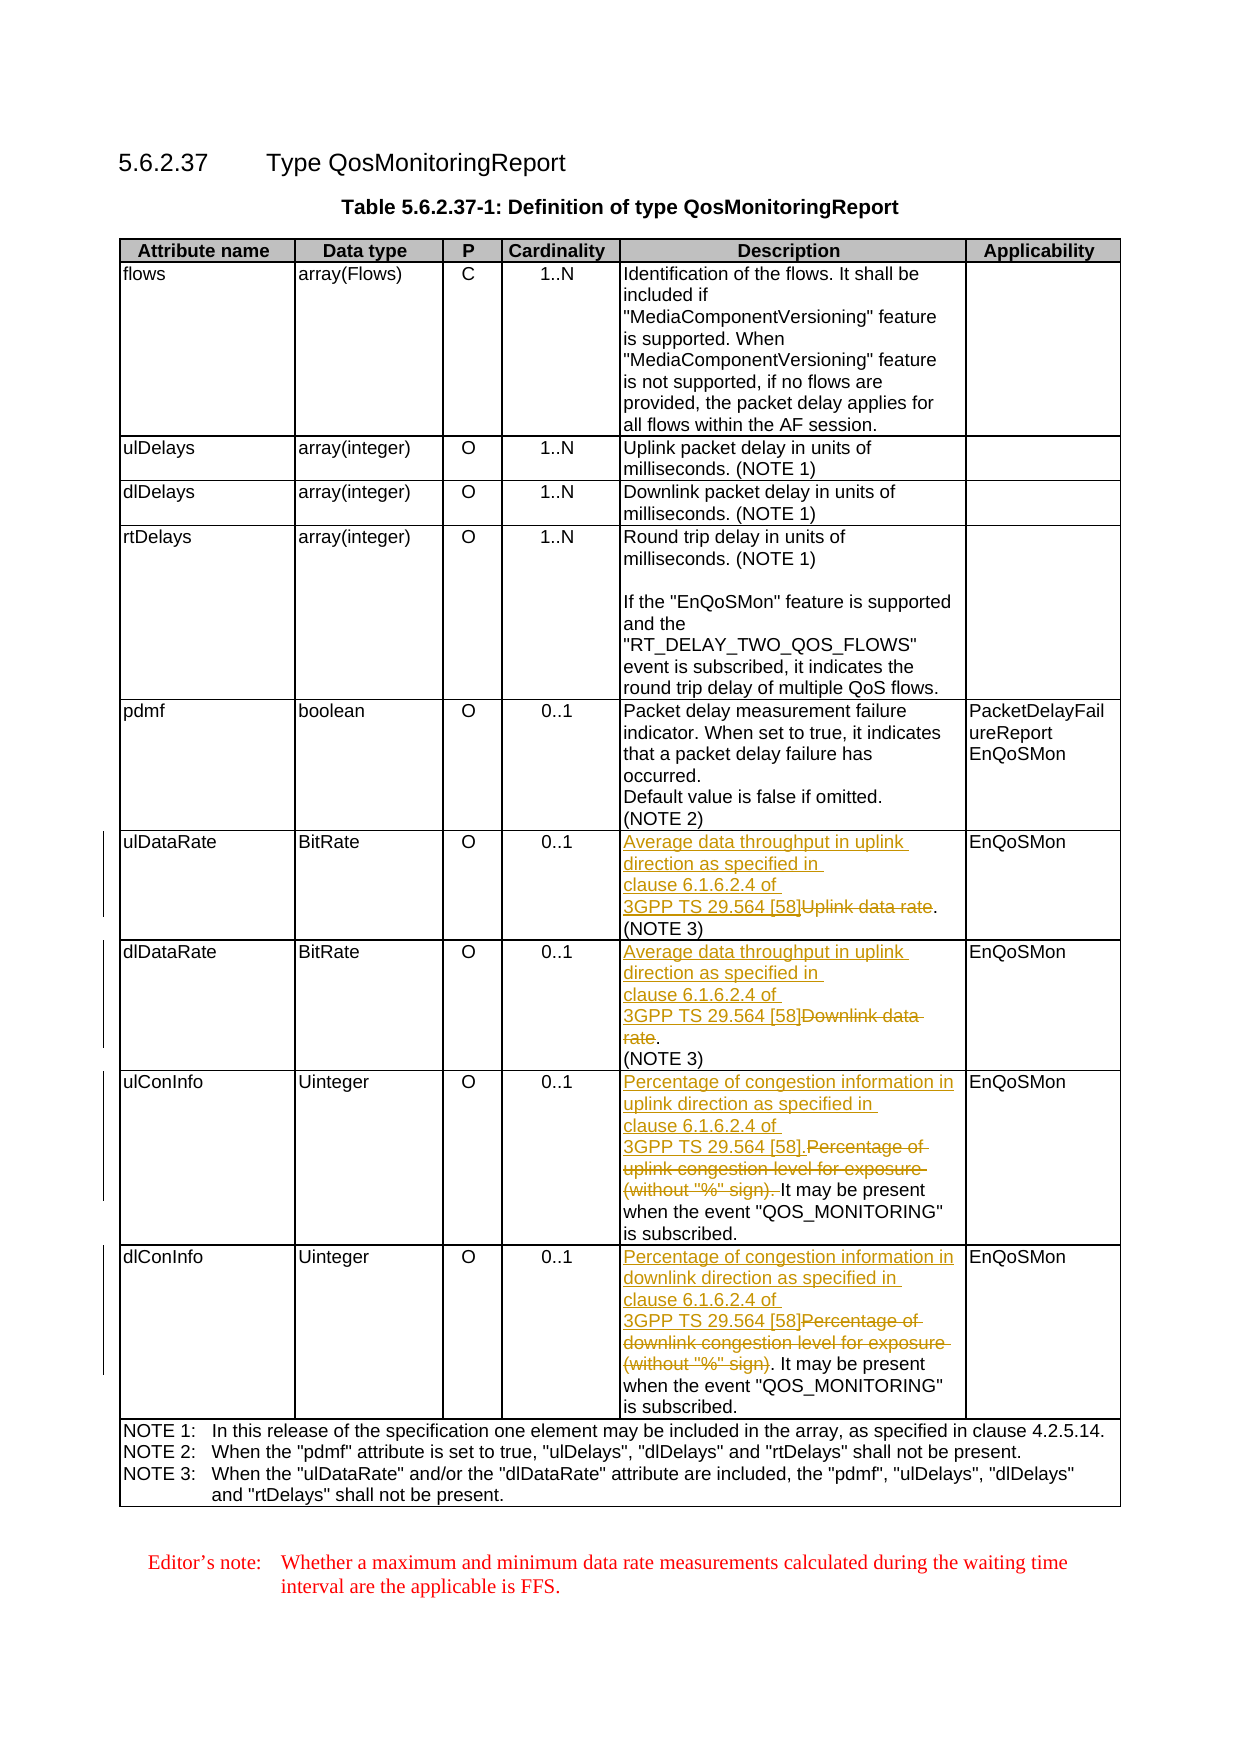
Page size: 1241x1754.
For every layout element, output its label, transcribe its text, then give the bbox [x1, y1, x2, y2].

table_cell [967, 437, 1120, 480]
table_cell 1..N [503, 526, 619, 698]
table_cell pdmf [121, 700, 294, 829]
table_cell O [444, 526, 501, 698]
table_cell It may be present when the event "QOS_MONITORING" is subscribed. [621, 1071, 965, 1244]
table_cell 0..1 [503, 700, 619, 829]
table_cell ulDataRate [121, 831, 294, 939]
table_cell . It may be present when the event "QOS_MONITORING" is subscribed. [621, 1246, 965, 1418]
table_cell flows [121, 263, 294, 435]
table_cell Identification of the flows. It shall be included if "MediaComponentVersioning" feature is supported. When "MediaComponentVersioning" feature is not supported, if no flows are provided, the packet delay applies for all flows within the AF session. [621, 263, 965, 435]
text Table 5.6.2.37-1: Definition of type QosMonitoringReport [118, 195, 1122, 219]
table_cell array(integer) [296, 526, 442, 698]
table_cell O [444, 1071, 501, 1244]
table_header Description [621, 240, 965, 261]
table_cell 1..N [503, 481, 619, 524]
table_cell O [444, 941, 501, 1070]
table_cell Round trip delay in units of milliseconds. (NOTE 1) If the "EnQoSMon" feature is supported and the "RT_DELAY_TWO_QOS_FLOWS" event is subscribed, it indicates the round trip delay of multiple QoS flows. [621, 526, 965, 698]
table_cell array(integer) [296, 437, 442, 480]
table_cell O [444, 437, 501, 480]
table_cell . (NOTE 3) [621, 831, 965, 939]
subtitle 5.6.2.37 Type QosMonitoringReport [118, 148, 1122, 176]
table_cell Packet delay measurement failure indicator. When set to true, it indicates that a packet delay failure has occurred. Default value is false if omitted. (NOTE 2) [621, 700, 965, 829]
table_cell EnQoSMon [967, 941, 1120, 1070]
table_cell Uinteger [296, 1071, 442, 1244]
table_cell . (NOTE 3) [621, 941, 965, 1070]
table_cell array(Flows) [296, 263, 442, 435]
table_header Data type [296, 240, 442, 261]
table_cell [967, 263, 1120, 435]
table_cell EnQoSMon [967, 1246, 1120, 1418]
table_cell Uinteger [296, 1246, 442, 1418]
table_cell EnQoSMon [967, 1071, 1120, 1244]
table_cell [967, 481, 1120, 524]
table_cell 1..N [503, 263, 619, 435]
table_cell 0..1 [503, 831, 619, 939]
table_cell 0..1 [503, 941, 619, 1070]
table_cell C [444, 263, 501, 435]
table_cell 1..N [503, 437, 619, 480]
table_cell array(integer) [296, 481, 442, 524]
table_cell O [444, 1246, 501, 1418]
table_cell [967, 526, 1120, 698]
table_cell O [444, 831, 501, 939]
table_header Cardinality [503, 240, 619, 261]
table_cell BitRate [296, 941, 442, 1070]
table_cell BitRate [296, 831, 442, 939]
table_cell 0..1 [503, 1071, 619, 1244]
table_cell dlDelays [121, 481, 294, 524]
table_header Attribute name [121, 240, 294, 261]
table_cell boolean [296, 700, 442, 829]
table_cell EnQoSMon [967, 831, 1120, 939]
table_header P [444, 240, 501, 261]
table_cell rtDelays [121, 526, 294, 698]
table_cell O [444, 700, 501, 829]
table_cell NOTE 1: In this release of the specification one element may be included in the array, as specified in clause 4.2.5.14. NOTE 2: When the "pdmf" attribute is set to true, "ulDelays", "dlDelays" and "rtDelays" shall not be present. NOTE 3: When the "ulDataRate" and/or the "dlDataRate" attribute are included, the "pdmf", "ulDelays", "dlDelays" and "rtDelays" shall not be present. [121, 1420, 1120, 1506]
table_cell dlConInfo [121, 1246, 294, 1418]
text Editor’s note: Whether a maximum and minimum data rate measurements calculated during the waiting time interval are the applicable is FFS. [148, 1550, 1122, 1598]
table_cell Uplink packet delay in units of milliseconds. (NOTE 1) [621, 437, 965, 480]
table_cell Downlink packet delay in units of milliseconds. (NOTE 1) [621, 481, 965, 524]
table_cell O [444, 481, 501, 524]
table_cell ulConInfo [121, 1071, 294, 1244]
table_cell PacketDelayFailureReport EnQoSMon [967, 700, 1120, 829]
table_cell 0..1 [503, 1246, 619, 1418]
table_cell dlDataRate [121, 941, 294, 1070]
table_header Applicability [967, 240, 1120, 261]
table_cell ulDelays [121, 437, 294, 480]
